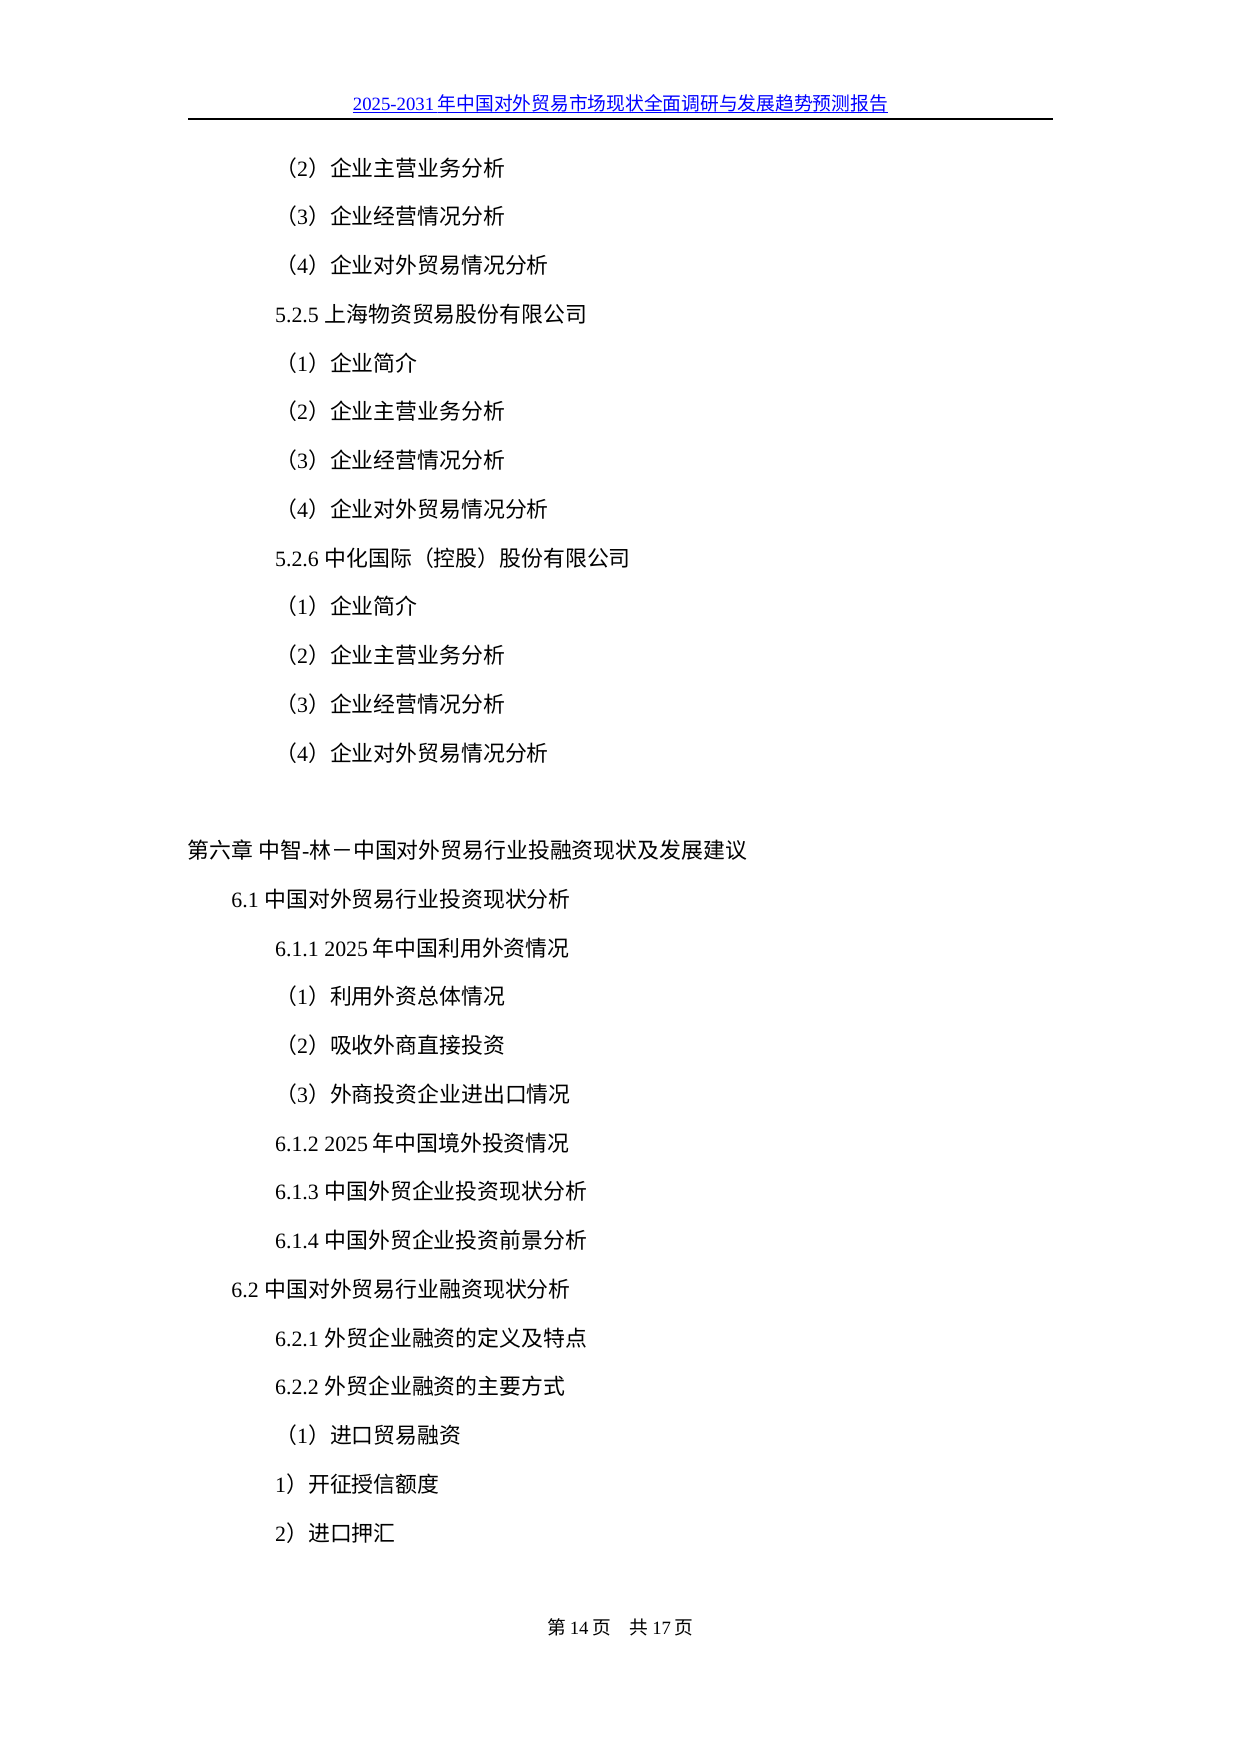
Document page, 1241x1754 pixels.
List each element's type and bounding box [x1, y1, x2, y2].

text [187, 150, 1053, 1548]
